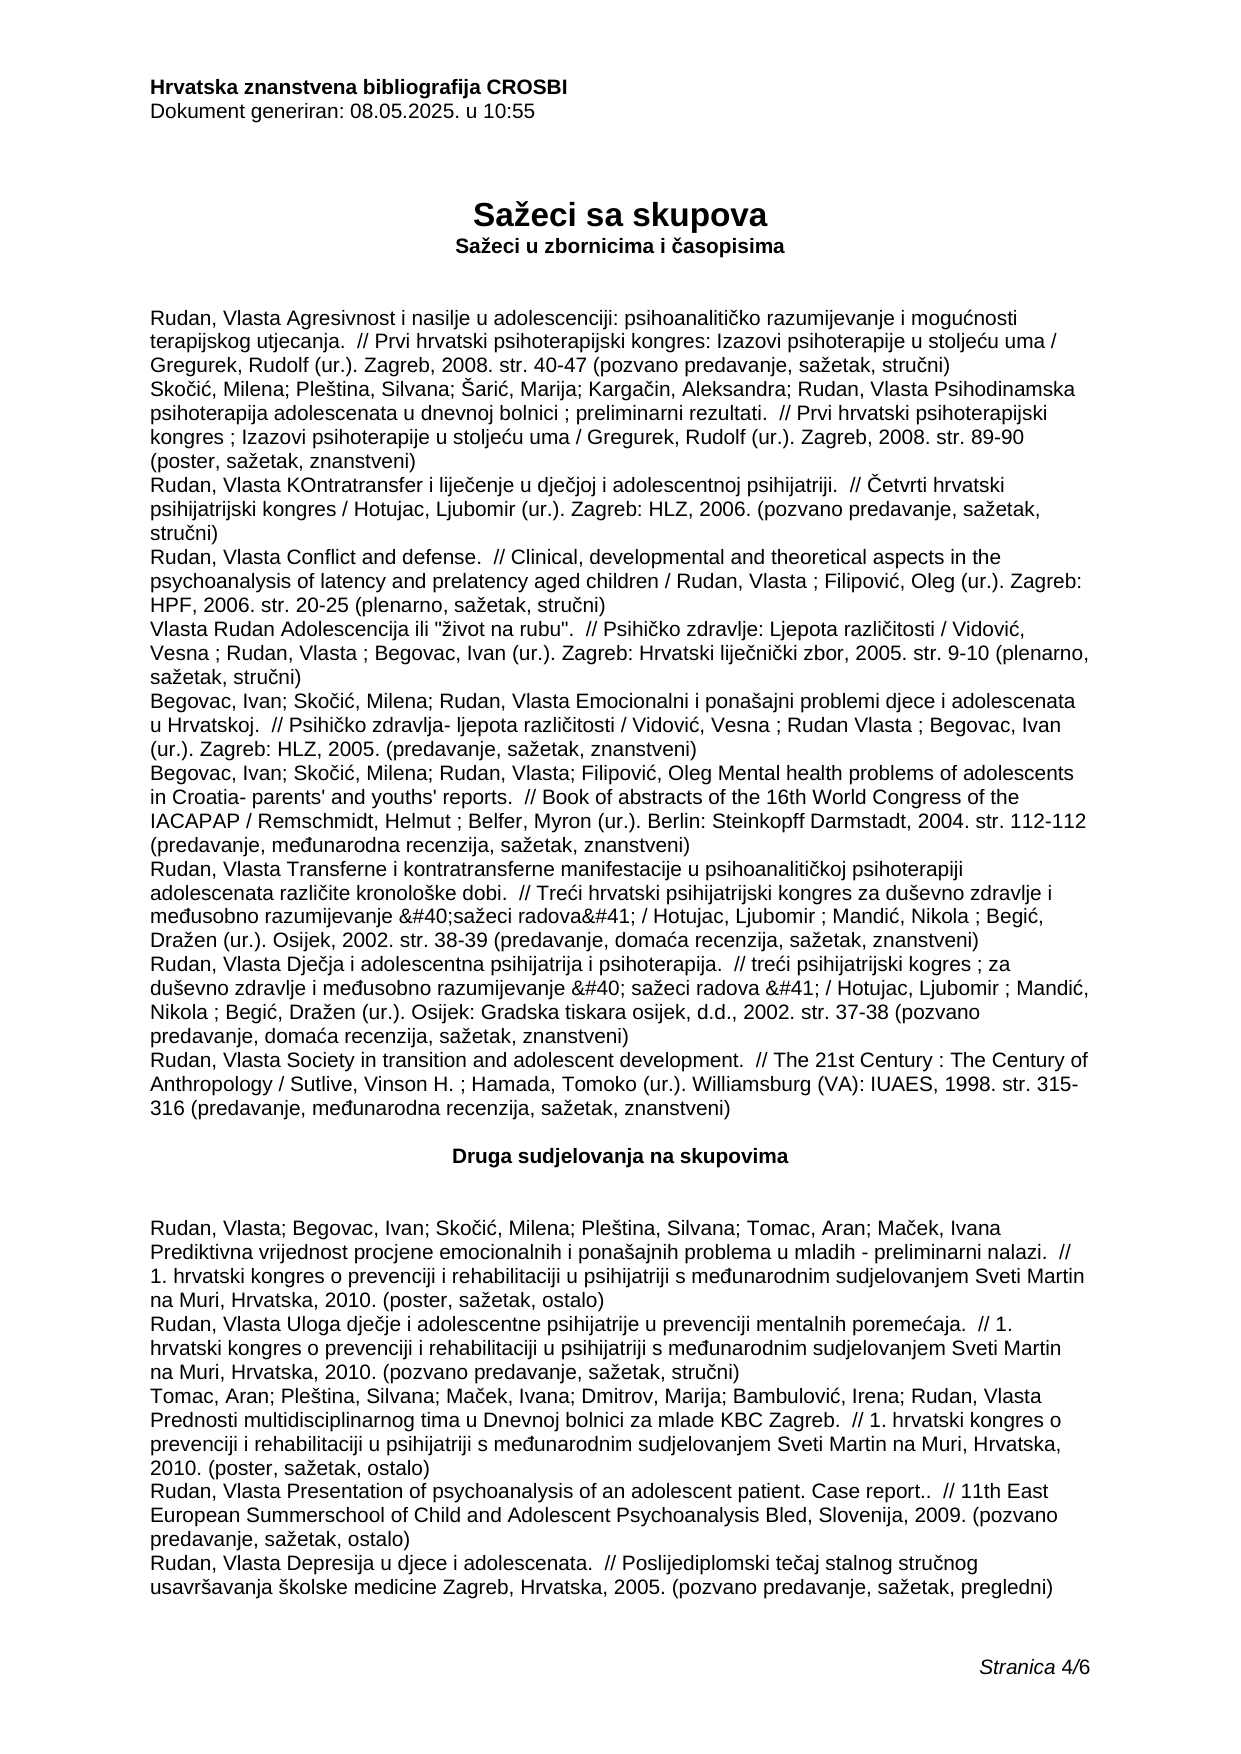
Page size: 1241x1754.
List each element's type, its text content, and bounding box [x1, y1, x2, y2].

text Tomac, Aran; Pleština, Silvana; Maček, Ivana; Dmitrov, Marija; Bambulović, Irena; Rudan, Vlasta [150, 1383, 1090, 1479]
text Rudan, Vlasta; Begovac, Ivan; Skočić, Milena; Pleština, Silvana; Tomac, Aran; Maček, Ivana [150, 1216, 1090, 1312]
text Vlasta Rudan [150, 617, 1090, 689]
subtitle Sažeci u zbornicima i časopisima [150, 233, 1090, 257]
subtitle Druga sudjelovanja na skupovima [150, 1144, 1090, 1168]
subtitle Sažeci sa skupova [150, 195, 1090, 233]
text Rudan, Vlasta [150, 473, 1090, 545]
text Rudan, Vlasta [150, 1479, 1090, 1551]
text Rudan, Vlasta [150, 1312, 1090, 1383]
text Rudan, Vlasta [150, 305, 1090, 377]
text Rudan, Vlasta [150, 952, 1090, 1048]
text Skočić, Milena; Pleština, Silvana; Šarić, Marija; Kargačin, Aleksandra; Rudan, Vlasta [150, 377, 1090, 473]
text Rudan, Vlasta [150, 856, 1090, 952]
text Rudan, Vlasta [150, 545, 1090, 617]
text Begovac, Ivan; Skočić, Milena; Rudan, Vlasta; Filipović, Oleg [150, 761, 1090, 856]
text Begovac, Ivan; Skočić, Milena; Rudan, Vlasta [150, 689, 1090, 761]
text Rudan, Vlasta [150, 1551, 1090, 1599]
text Rudan, Vlasta [150, 1048, 1090, 1120]
